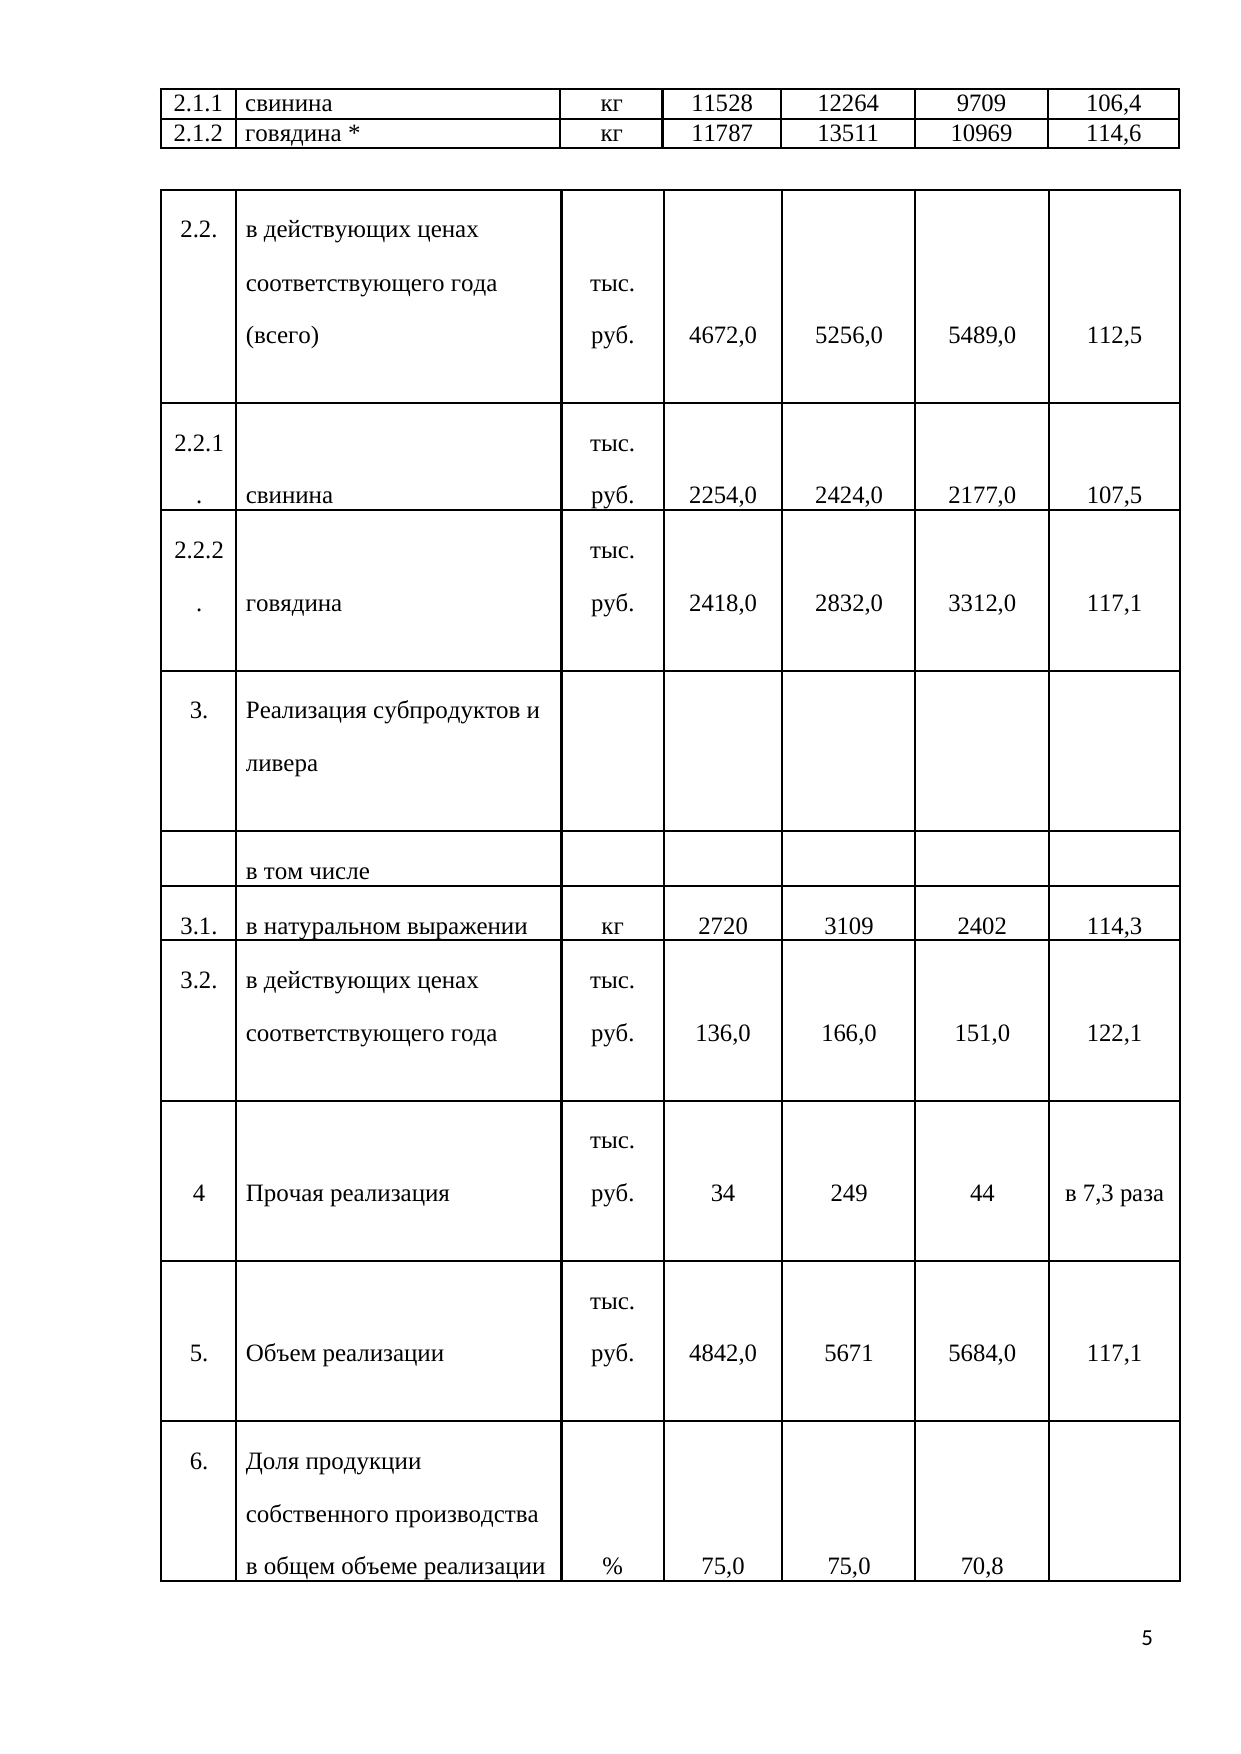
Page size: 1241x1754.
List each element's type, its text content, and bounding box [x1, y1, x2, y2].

table_cell [237, 1207, 560, 1260]
table_cell 2.1.2 [162, 120, 235, 147]
table_cell [665, 777, 781, 830]
table_cell [783, 832, 914, 884]
table_cell 112,5 [1050, 296, 1179, 349]
table_cell [783, 672, 914, 724]
table_cell [1050, 724, 1179, 777]
table_cell 75,0 [783, 1528, 914, 1580]
table_cell 117,1 [1050, 1315, 1179, 1367]
table_cell 11787 [664, 120, 780, 147]
table_cell руб. [563, 564, 663, 617]
table_cell 2402 [916, 887, 1048, 939]
table_cell 2.1.1 [162, 90, 235, 117]
table_cell [1050, 617, 1179, 669]
table_cell 166,0 [783, 994, 914, 1047]
table_cell Доля продукции [237, 1422, 560, 1475]
table_cell [162, 1207, 235, 1260]
table_cell 13511 [782, 120, 914, 147]
table_cell 2.2.1 [162, 404, 235, 457]
table_cell 10969 [916, 120, 1047, 147]
table_cell [916, 404, 1048, 457]
table_cell [237, 1367, 560, 1420]
table_cell [237, 511, 560, 564]
table_cell % [563, 1528, 663, 1580]
table_cell 2720 [665, 887, 781, 939]
table_cell [916, 511, 1048, 564]
table_cell ливера [237, 724, 560, 777]
table_cell 5489,0 [916, 296, 1048, 349]
table_cell [1050, 832, 1179, 884]
table_cell в действующих ценах [237, 191, 560, 244]
table_cell [560, 149, 662, 189]
table_cell [162, 617, 235, 669]
table_cell [1048, 149, 1179, 189]
table_cell [665, 617, 781, 669]
table_cell [563, 1047, 663, 1099]
table_cell [237, 1047, 560, 1099]
table_cell в действующих ценах [237, 941, 560, 994]
table_cell [236, 149, 560, 189]
table_cell 4 [162, 1154, 235, 1207]
table_cell [783, 1367, 914, 1420]
table_cell [1050, 1102, 1179, 1154]
table_cell 3.2. [162, 941, 235, 994]
table_cell 136,0 [665, 994, 781, 1047]
table_cell [915, 149, 1048, 189]
table_cell 3109 [783, 887, 914, 939]
table_cell [162, 296, 235, 349]
table_cell [665, 1422, 781, 1475]
table_cell тыс. [563, 511, 663, 564]
table_cell [783, 511, 914, 564]
table_cell [783, 191, 914, 244]
table_cell . [162, 457, 235, 509]
table_cell [916, 1047, 1048, 1099]
table_cell руб. [563, 457, 663, 509]
table_cell говядина * [237, 120, 559, 147]
table_cell [1050, 1047, 1179, 1099]
table_cell [1050, 244, 1179, 296]
table_cell 2.2. [162, 191, 235, 244]
table_cell [663, 149, 781, 189]
table_cell [916, 617, 1048, 669]
table_cell 5. [162, 1315, 235, 1367]
table_cell [783, 1207, 914, 1260]
table_cell 107,5 [1050, 457, 1179, 509]
table_cell . [162, 564, 235, 617]
table_cell [162, 777, 235, 830]
table_cell [1050, 941, 1179, 994]
table_cell [916, 1367, 1048, 1420]
table_cell [1050, 1528, 1179, 1580]
table_cell [563, 777, 663, 830]
table_cell [665, 832, 781, 884]
table_cell [162, 1047, 235, 1099]
table_cell [563, 1422, 663, 1475]
table_cell [916, 724, 1048, 777]
table_cell 34 [665, 1154, 781, 1207]
table_cell [916, 1422, 1048, 1475]
table_cell 122,1 [1050, 994, 1179, 1047]
table_cell [783, 724, 914, 777]
table_cell 117,1 [1050, 564, 1179, 617]
table_cell 4672,0 [665, 296, 781, 349]
table_cell [1050, 777, 1179, 830]
table_cell собственного производства [237, 1475, 560, 1527]
table_cell [665, 1262, 781, 1314]
table_cell тыс. [563, 1102, 663, 1154]
table_cell [783, 1422, 914, 1475]
table_cell 11528 [664, 90, 780, 117]
table_cell [563, 1475, 663, 1527]
table_cell [237, 617, 560, 669]
table_cell в 7,3 раза [1050, 1154, 1179, 1207]
table_cell 4842,0 [665, 1315, 781, 1367]
table_cell [916, 672, 1048, 724]
table_cell [916, 244, 1048, 296]
table_cell [1050, 191, 1179, 244]
table_cell [665, 672, 781, 724]
table_cell [237, 349, 560, 402]
table_cell [916, 941, 1048, 994]
table_cell [563, 672, 663, 724]
table_cell [1050, 511, 1179, 564]
table_cell [563, 617, 663, 669]
table_cell [162, 244, 235, 296]
table_cell [665, 1047, 781, 1099]
table_cell свинина [237, 90, 559, 117]
table_cell Реализация субпродуктов и [237, 672, 560, 724]
table_cell 2.2.2 [162, 511, 235, 564]
table_cell руб. [563, 296, 663, 349]
table_cell кг [563, 887, 663, 939]
table_cell свинина [237, 457, 560, 509]
table_cell [563, 191, 663, 244]
table_cell 6. [162, 1422, 235, 1475]
table_cell [665, 941, 781, 994]
table_cell говядина [237, 564, 560, 617]
table_cell [783, 617, 914, 669]
table_cell [783, 1262, 914, 1314]
table_cell [1050, 1422, 1179, 1475]
table_cell [665, 511, 781, 564]
table_cell [162, 832, 235, 884]
table_cell 3. [162, 672, 235, 724]
table_cell [1050, 1475, 1179, 1527]
table_cell [563, 349, 663, 402]
table_cell [783, 1475, 914, 1527]
table_cell 249 [783, 1154, 914, 1207]
table_cell тыс. [563, 941, 663, 994]
table_cell соответствующего года [237, 244, 560, 296]
table_cell [916, 349, 1048, 402]
table_cell 9709 [916, 90, 1047, 117]
table_cell 75,0 [665, 1528, 781, 1580]
table_cell 106,4 [1049, 90, 1178, 117]
table_cell [162, 1102, 235, 1154]
table_cell кг [561, 90, 661, 117]
table_cell [665, 191, 781, 244]
table_cell в том числе [237, 832, 560, 884]
table_cell [665, 1207, 781, 1260]
table_cell тыс. [563, 404, 663, 457]
table_cell тыс. [563, 244, 663, 296]
table_cell [916, 1262, 1048, 1314]
table_cell [665, 1102, 781, 1154]
table_cell тыс. [563, 1262, 663, 1314]
table_cell [161, 149, 236, 189]
table_cell [665, 404, 781, 457]
table_cell кг [561, 120, 661, 147]
table_cell 44 [916, 1154, 1048, 1207]
table_cell [563, 832, 663, 884]
table_cell [783, 349, 914, 402]
table_cell 12264 [782, 90, 914, 117]
table_cell 2832,0 [783, 564, 914, 617]
table_cell [237, 1262, 560, 1314]
table_cell 2418,0 [665, 564, 781, 617]
table_cell [783, 244, 914, 296]
table_cell 5671 [783, 1315, 914, 1367]
table_cell [783, 1102, 914, 1154]
table_cell [162, 994, 235, 1047]
table_cell (всего) [237, 296, 560, 349]
table_cell руб. [563, 994, 663, 1047]
table_cell [1050, 1207, 1179, 1260]
table_cell [162, 349, 235, 402]
table_cell [563, 1207, 663, 1260]
table_cell руб. [563, 1154, 663, 1207]
table_cell [665, 724, 781, 777]
table_cell 3312,0 [916, 564, 1048, 617]
table_cell [916, 1475, 1048, 1527]
table_cell Объем реализации [237, 1315, 560, 1367]
table_cell [162, 1475, 235, 1527]
table_cell [665, 349, 781, 402]
table_cell [237, 404, 560, 457]
table_cell [563, 724, 663, 777]
table_cell [916, 191, 1048, 244]
table_cell руб. [563, 1315, 663, 1367]
table_cell [237, 777, 560, 830]
table_cell Прочая реализация [237, 1154, 560, 1207]
table_cell в натуральном выражении [237, 887, 560, 939]
table_cell 114,6 [1049, 120, 1178, 147]
table_cell [783, 777, 914, 830]
table_cell [1050, 404, 1179, 457]
table_cell 70,8 [916, 1528, 1048, 1580]
table_cell [237, 1102, 560, 1154]
table_cell 5684,0 [916, 1315, 1048, 1367]
table_cell [162, 1367, 235, 1420]
table_cell [162, 1262, 235, 1314]
table_cell [162, 1528, 235, 1580]
table_cell [916, 777, 1048, 830]
table_cell [665, 1367, 781, 1420]
table_cell [1050, 672, 1179, 724]
table_cell 2424,0 [783, 457, 914, 509]
table_cell [916, 1207, 1048, 1260]
table_cell [1050, 1262, 1179, 1314]
table_cell 151,0 [916, 994, 1048, 1047]
table_cell [1050, 349, 1179, 402]
table_cell [563, 1367, 663, 1420]
table_cell [916, 1102, 1048, 1154]
table_cell [783, 941, 914, 994]
table_cell 2177,0 [916, 457, 1048, 509]
table_cell [783, 1047, 914, 1099]
table_cell [781, 149, 914, 189]
table_cell 5256,0 [783, 296, 914, 349]
table_cell 2254,0 [665, 457, 781, 509]
table_cell [783, 404, 914, 457]
table_cell [916, 832, 1048, 884]
table_cell [665, 1475, 781, 1527]
table_cell 114,3 [1050, 887, 1179, 939]
table_cell соответствующего года [237, 994, 560, 1047]
table_cell [1050, 1367, 1179, 1420]
table_cell [162, 724, 235, 777]
table_cell [665, 244, 781, 296]
table_cell в общем объеме реализации [237, 1528, 560, 1580]
table_cell 3.1. [162, 887, 235, 939]
